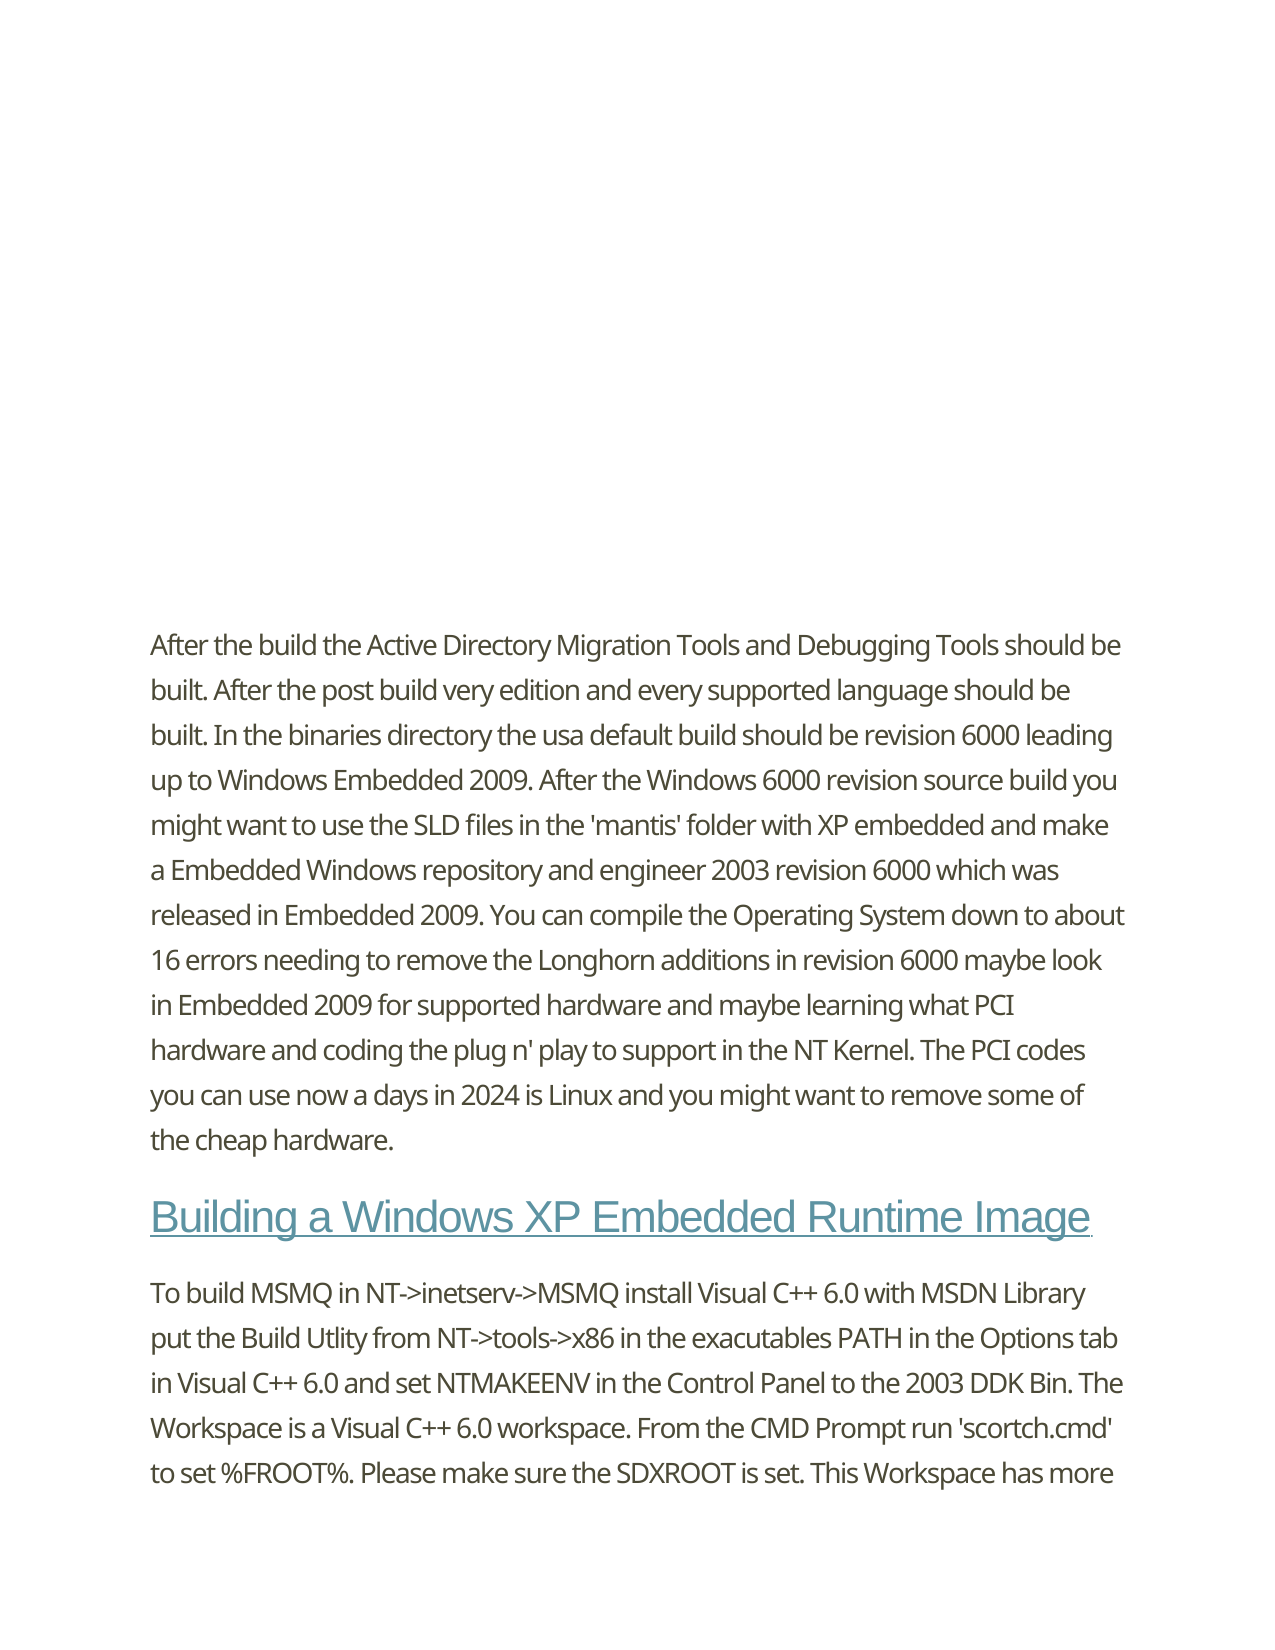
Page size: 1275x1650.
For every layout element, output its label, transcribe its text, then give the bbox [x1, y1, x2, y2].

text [150, 1267, 1125, 1492]
subtitle Building a Windows XP Embedded Runtime Image [150, 1190, 1125, 1242]
text After the build the Active Directory Migration Tools and Debugging Tools should be built. After the post build very edition and every supported language should be built. In the binaries directory the usa default build should be revision 6000 leading up to Windows Embedded 2009. After the Windows 6000 revision source build you might want to use the SLD files in the 'mantis' folder with XP embedded and make a Embedded Windows repository and engineer 2003 revision 6000 which was released in Embedded 2009. You can compile the Operating System down to about 16 errors needing to remove the Longhorn additions in revision 6000 maybe look in Embedded 2009 for supported hardware and maybe learning what PCI hardware and coding the plug n' play to support in the NT Kernel. The PCI codes you can use now a days in 2024 is Linux and you might want to remove some of the cheap hardware. [150, 619, 1125, 1159]
